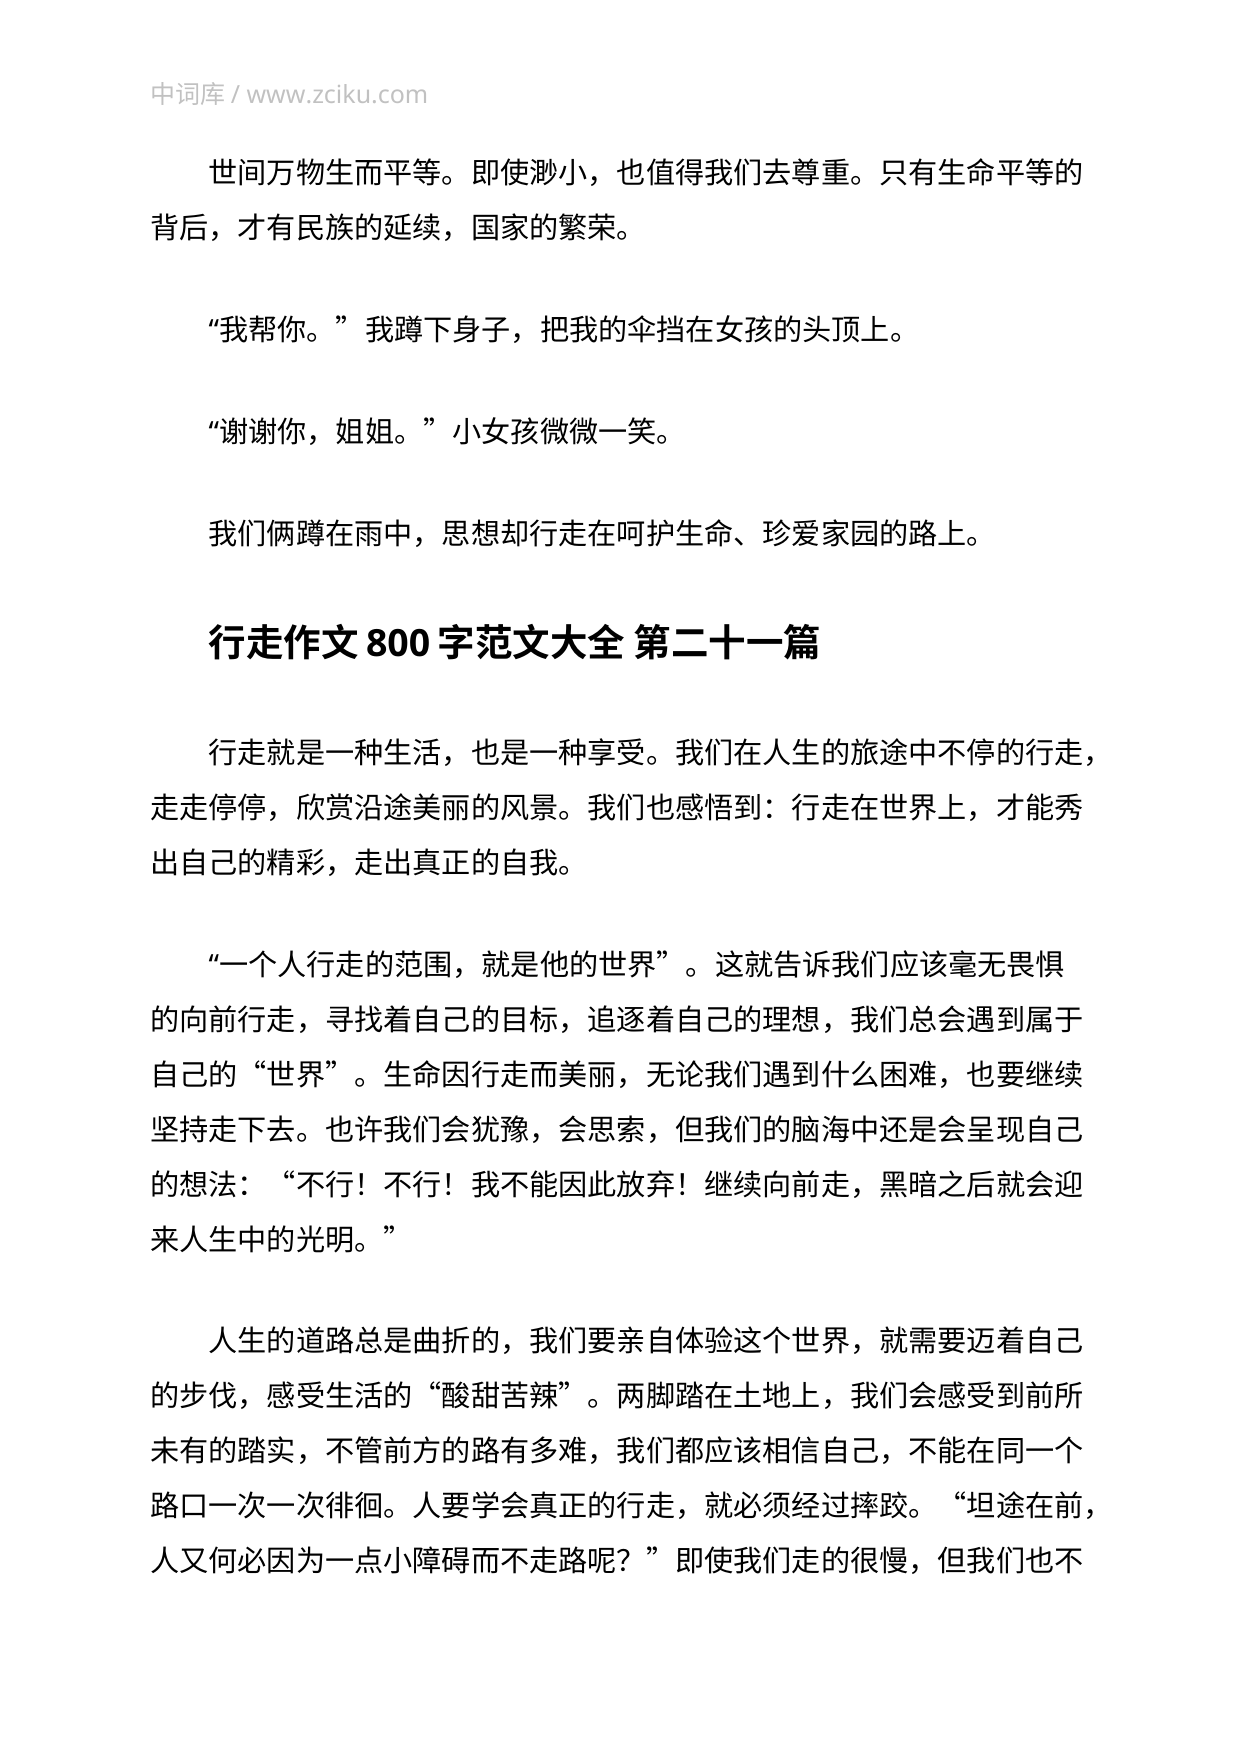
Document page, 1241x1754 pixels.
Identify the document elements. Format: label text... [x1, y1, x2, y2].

text 行走就是一种生活，也是一种享受。我们在人生的旅途中不停的行走，走走停停，欣赏沿途美丽的风景。我们也感悟到：行走在世界上，才能秀出自己的精彩，走出真正的自我。 [150, 730, 1090, 882]
text 行走作文800字范文大全 第二十一篇 [150, 612, 1090, 667]
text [150, 1318, 1090, 1580]
text 我们俩蹲在雨中，思想却行走在呵护生命、珍爱家园的路上。 [150, 511, 1090, 553]
text 世间万物生而平等。即使渺小，也值得我们去尊重。只有生命平等的背后，才有民族的延续，国家的繁荣。 [150, 150, 1090, 247]
text “我帮你。”我蹲下身子，把我的伞挡在女孩的头顶上。 [150, 307, 1090, 349]
text “谢谢你，姐姐。”小女孩微微一笑。 [150, 409, 1090, 451]
text “一个人行走的范围，就是他的世界”。这就告诉我们应该毫无畏惧的向前行走，寻找着自己的目标，追逐着自己的理想，我们总会遇到属于自己的“世界”。生命因行走而美丽，无论我们遇到什么困难，也要继续坚持走下去。也许我们会犹豫，会思索，但我们的脑海中还是会呈现自己的想法：“不行！不行！我不能因此放弃！继续向前走，黑暗之后就会迎来人生中的光明。” [150, 942, 1090, 1258]
